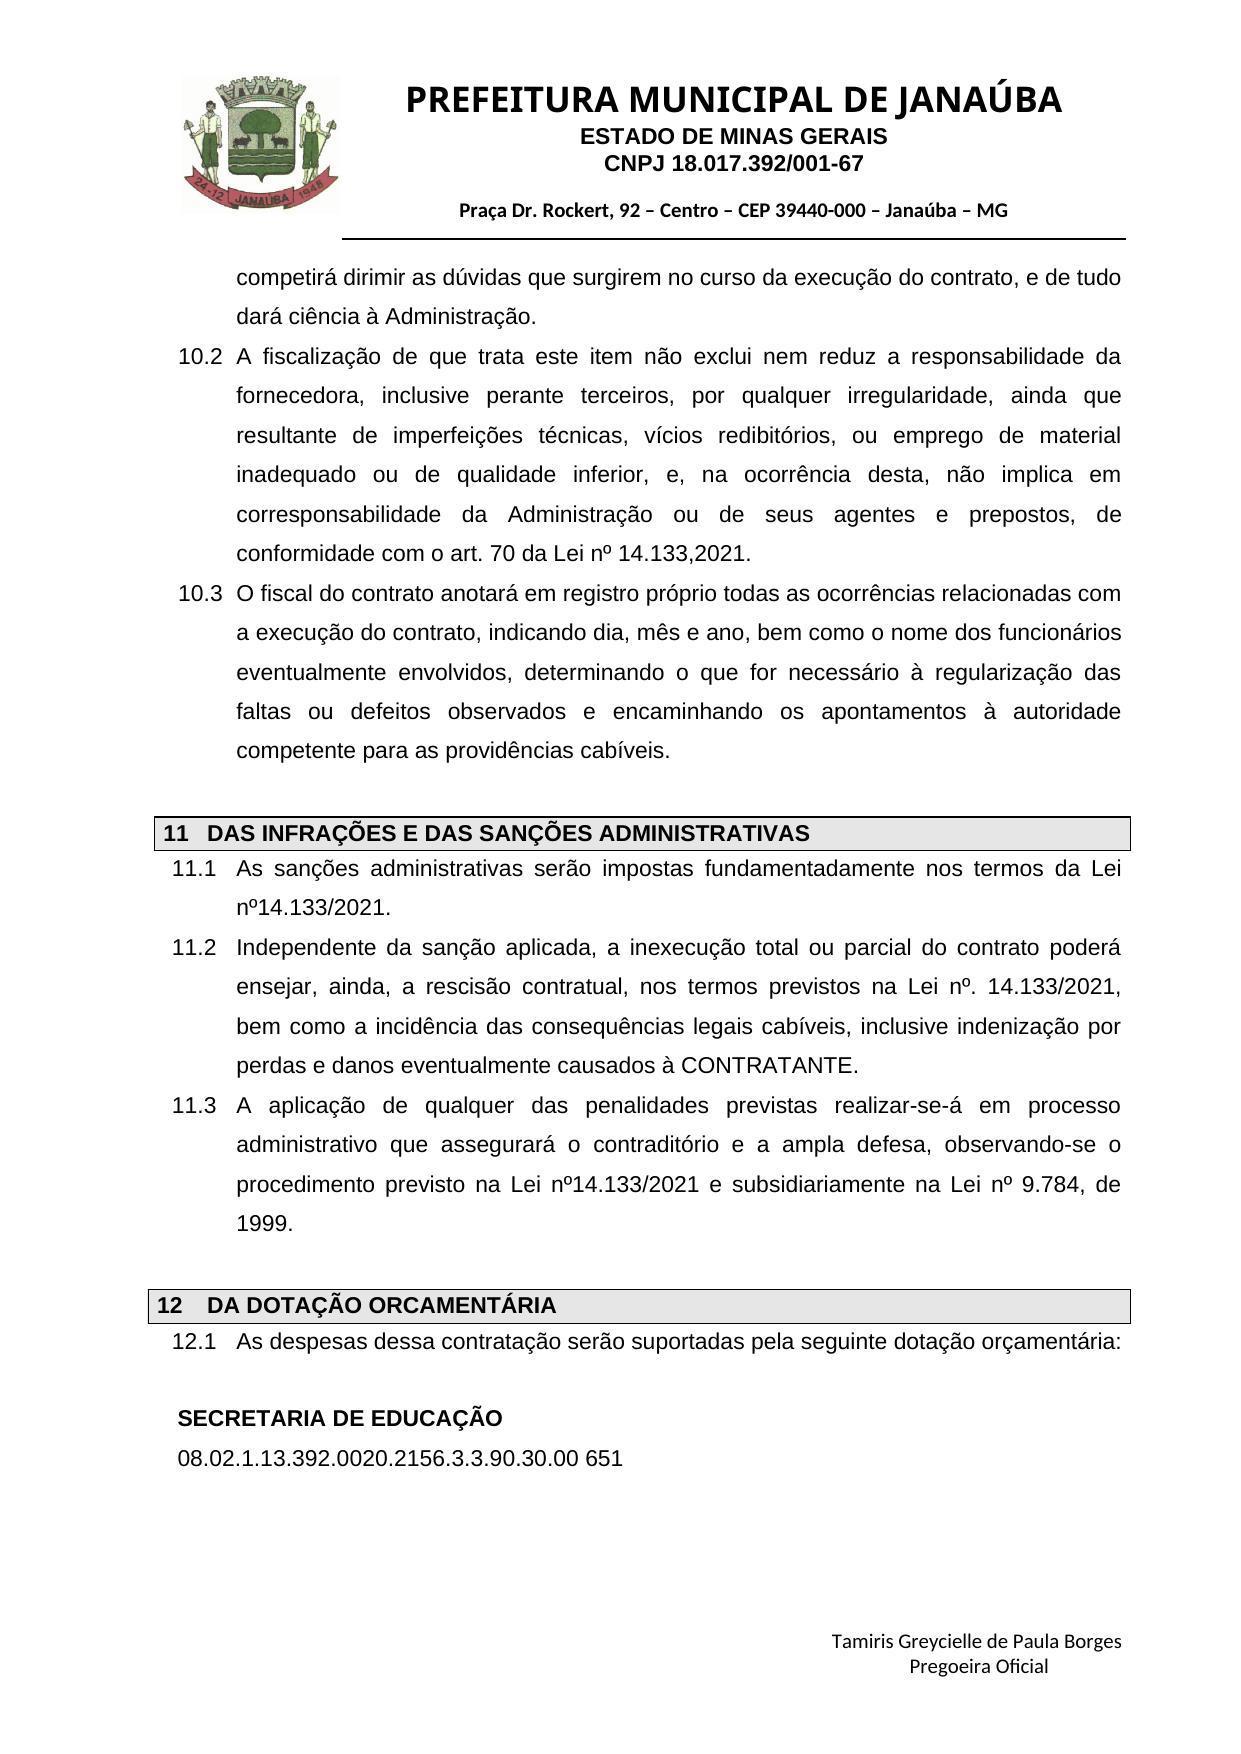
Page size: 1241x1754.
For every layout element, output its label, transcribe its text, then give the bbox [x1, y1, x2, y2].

text SECRETARIA DE EDUCAÇÃO [177, 1405, 1122, 1431]
list A aplicação de qualquer das penalidades previstas realizar-se-á em processo administrativo que assegurará o contraditório e a ampla defesa, observando-se o procedimento previsto na Lei nº14.133/2021 e subsidiariamente na Lei nº 9.784, de 1999. [172, 1092, 1122, 1237]
picture [180, 75, 341, 214]
list A fiscalização de que trata este item não exclui nem reduz a responsabilidade da fornecedora, inclusive perante terceiros, por qualquer irregularidade, ainda que resultante de imperfeições técnicas, vícios redibitórios, ou emprego de material inadequado ou de qualidade inferior, e, na ocorrência desta, não implica em corresponsabilidade da Administração ou de seus agentes e prepostos, de conformidade com o art. 70 da Lei nº 14.133,2021. [178, 343, 1122, 566]
text 08.02.1.13.392.0020.2156.3.3.90.30.00 651 [177, 1444, 1122, 1471]
list As despesas dessa contratação serão suportadas pela seguinte dotação orçamentária: [172, 1328, 1122, 1354]
list DAS INFRAÇÕES E DAS SANÇÕES ADMINISTRATIVAS [155, 818, 1130, 850]
list As sanções administrativas serão impostas fundamentadamente nos termos da Lei nº14.133/2021. [172, 855, 1122, 921]
list O fiscal do contrato anotará em registro próprio todas as ocorrências relacionadas com a execução do contrato, indicando dia, mês e ano, bem como o nome dos funcionários eventualmente envolvidos, determinando o que for necessário à regularização das faltas ou defeitos observados e encaminhando os apontamentos à autoridade competente para as providências cabíveis. [178, 579, 1122, 764]
list Independente da sanção aplicada, a inexecução total ou parcial do contrato poderá ensejar, ainda, a rescisão contratual, nos termos previstos na Lei nº. 14.133/2021, bem como a incidência das consequências legais cabíveis, inclusive indenização por perdas e danos eventualmente causados à CONTRATANTE. [172, 934, 1122, 1079]
list DA DOTAÇÃO ORCAMENTÁRIA [149, 1290, 1130, 1323]
